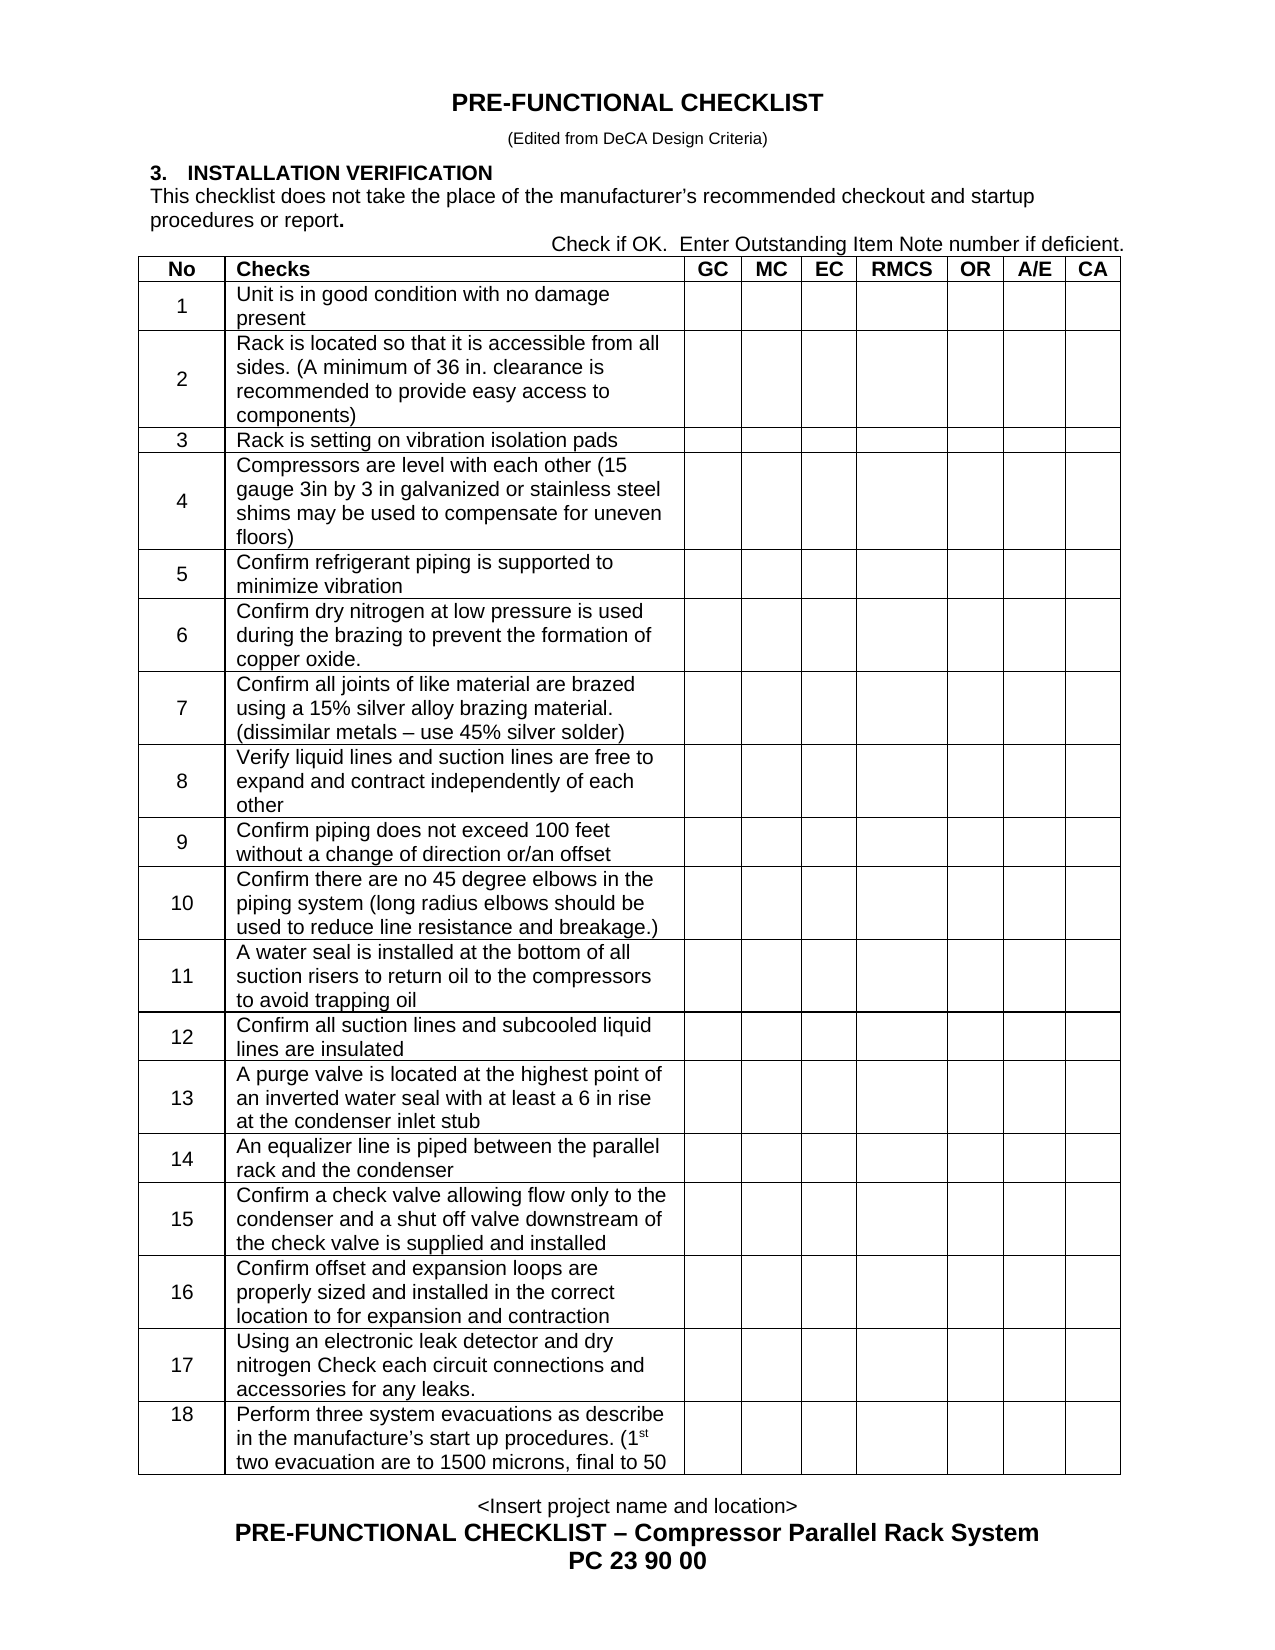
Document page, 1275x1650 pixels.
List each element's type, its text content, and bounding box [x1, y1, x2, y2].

table_cell [1066, 1329, 1120, 1401]
table_cell [685, 1013, 741, 1060]
table_cell [857, 1329, 947, 1401]
table_cell [857, 1134, 947, 1182]
table_cell [1066, 745, 1120, 817]
table_cell [1004, 1256, 1065, 1328]
table_cell [948, 1134, 1003, 1182]
table_cell [857, 428, 947, 452]
table_cell Confirm a check valve allowing flow only to the condenser and a shut off valve downstream of the check valve is supplied and installed [226, 1183, 684, 1255]
text This checklist does not take the place of the manufacturer’s recommended checkout and startup procedures or report. [150, 184, 1125, 232]
table_cell [685, 818, 741, 866]
table_cell [802, 1134, 856, 1182]
table_cell [1004, 453, 1065, 549]
table_cell [802, 1061, 856, 1133]
table_header EC [802, 257, 856, 281]
table_cell [802, 428, 856, 452]
table_cell 16 [139, 1256, 224, 1328]
table_cell [685, 672, 741, 744]
table_header No [139, 257, 224, 281]
table_cell 10 [139, 867, 224, 938]
table_cell [1004, 1329, 1065, 1401]
table_cell [948, 331, 1003, 427]
table_cell [1066, 453, 1120, 549]
table_cell 1 [139, 282, 224, 330]
table_cell [948, 1329, 1003, 1401]
table_cell 14 [139, 1134, 224, 1182]
table_cell [742, 1013, 801, 1060]
table_header CA [1066, 257, 1120, 281]
table_cell [1004, 1061, 1065, 1133]
table_cell [857, 867, 947, 938]
table_cell [802, 1013, 856, 1060]
table_cell 18 [139, 1402, 224, 1474]
table_cell [857, 818, 947, 866]
table_cell [685, 282, 741, 330]
table_cell [802, 1402, 856, 1474]
table_cell 9 [139, 818, 224, 866]
table_header RMCS [857, 257, 947, 281]
table_cell 3 [139, 428, 224, 452]
table_cell [685, 453, 741, 549]
table_cell [1004, 1183, 1065, 1255]
table_cell [742, 331, 801, 427]
table_cell [948, 1183, 1003, 1255]
table_cell [948, 1013, 1003, 1060]
table_cell 15 [139, 1183, 224, 1255]
table_cell [857, 1402, 947, 1474]
table_cell 12 [139, 1013, 224, 1060]
table_cell [948, 867, 1003, 938]
table_cell [948, 818, 1003, 866]
table_header OR [948, 257, 1003, 281]
table_cell [1004, 1402, 1065, 1474]
table_cell [857, 1256, 947, 1328]
table_cell [948, 550, 1003, 598]
table_cell [802, 550, 856, 598]
table_cell [685, 1134, 741, 1182]
table_cell Compressors are level with each other (15 gauge 3in by 3 in galvanized or stainless steel shims may be used to compensate for uneven floors) [226, 453, 684, 549]
table_cell [1066, 428, 1120, 452]
table_cell [1066, 818, 1120, 866]
table_header Checks [226, 257, 684, 281]
table_cell [1004, 672, 1065, 744]
table_cell [802, 1183, 856, 1255]
table_cell [802, 282, 856, 330]
table_cell [857, 282, 947, 330]
table_cell [742, 940, 801, 1011]
table_cell [802, 940, 856, 1011]
table_cell [685, 1402, 741, 1474]
table_cell [1004, 1134, 1065, 1182]
table_cell [802, 867, 856, 938]
table_cell [742, 1183, 801, 1255]
table_cell Confirm there are no 45 degree elbows in the piping system (long radius elbows should be used to reduce line resistance and breakage.) [226, 867, 684, 938]
table_cell [857, 1183, 947, 1255]
table_cell [802, 672, 856, 744]
table_cell [685, 550, 741, 598]
table_cell 2 [139, 331, 224, 427]
table_cell 17 [139, 1329, 224, 1401]
table_cell [948, 745, 1003, 817]
table_cell [742, 1134, 801, 1182]
table_header GC [685, 257, 741, 281]
table_header A/E [1004, 257, 1065, 281]
table_cell [857, 599, 947, 671]
table_cell [857, 1013, 947, 1060]
table_cell [742, 672, 801, 744]
table_cell [1004, 745, 1065, 817]
table_cell [1066, 1402, 1120, 1474]
table_cell Rack is located so that it is accessible from all sides. (A minimum of 36 in. clearance is recommended to provide easy access to components) [226, 331, 684, 427]
table_cell [948, 428, 1003, 452]
table_cell 11 [139, 940, 224, 1011]
table_cell [685, 745, 741, 817]
table_cell [742, 599, 801, 671]
table_cell [1066, 1256, 1120, 1328]
table_cell [948, 1256, 1003, 1328]
table_cell [685, 1329, 741, 1401]
table_cell 8 [139, 745, 224, 817]
table_cell [1066, 282, 1120, 330]
table_cell [685, 940, 741, 1011]
table_cell [802, 599, 856, 671]
table_cell [1066, 1013, 1120, 1060]
table_cell [742, 1402, 801, 1474]
table_cell 7 [139, 672, 224, 744]
table_cell Confirm refrigerant piping is supported to minimize vibration [226, 550, 684, 598]
table_cell [742, 818, 801, 866]
text Check if OK. Enter Outstanding Item Note number if deficient. [150, 232, 1125, 256]
table_cell [1066, 550, 1120, 598]
table_cell [857, 550, 947, 598]
table_cell 5 [139, 550, 224, 598]
table_cell [948, 599, 1003, 671]
table_cell [1066, 599, 1120, 671]
table_cell [857, 1061, 947, 1133]
table_cell [742, 428, 801, 452]
table_cell [1004, 1013, 1065, 1060]
table_cell [1004, 331, 1065, 427]
table_cell 4 [139, 453, 224, 549]
table_cell [948, 282, 1003, 330]
table_cell [802, 745, 856, 817]
table_cell [685, 1061, 741, 1133]
table_cell [685, 331, 741, 427]
table_cell [948, 1402, 1003, 1474]
table_cell [802, 453, 856, 549]
table_cell Using an electronic leak detector and dry nitrogen Check each circuit connections and accessories for any leaks. [226, 1329, 684, 1401]
table_cell [742, 867, 801, 938]
table_cell [685, 428, 741, 452]
table_cell [948, 672, 1003, 744]
table_cell [1004, 940, 1065, 1011]
table_cell [742, 1256, 801, 1328]
table_cell [948, 940, 1003, 1011]
table_cell [1066, 1134, 1120, 1182]
table_cell [742, 453, 801, 549]
table_cell [857, 672, 947, 744]
table_cell [1066, 867, 1120, 938]
table_cell [802, 818, 856, 866]
table_cell A purge valve is located at the highest point of an inverted water seal with at least a 6 in rise at the condenser inlet stub [226, 1061, 684, 1133]
table_cell [742, 1061, 801, 1133]
table_cell [685, 867, 741, 938]
table_cell [857, 331, 947, 427]
table_cell [1004, 599, 1065, 671]
subtitle INSTALLATION VERIFICATION [150, 160, 1125, 184]
table_cell [857, 940, 947, 1011]
table_cell [742, 745, 801, 817]
table_cell [857, 745, 947, 817]
table_cell [1066, 331, 1120, 427]
table_cell [1066, 940, 1120, 1011]
table_cell [802, 1256, 856, 1328]
table_cell [742, 550, 801, 598]
table_header MC [742, 257, 801, 281]
table_cell Rack is setting on vibration isolation pads [226, 428, 684, 452]
table_cell [685, 1183, 741, 1255]
table_cell [1004, 550, 1065, 598]
table_cell [857, 453, 947, 549]
table_cell [1004, 282, 1065, 330]
table_cell [948, 1061, 1003, 1133]
table_cell 13 [139, 1061, 224, 1133]
table_cell Confirm piping does not exceed 100 feet without a change of direction or/an offset [226, 818, 684, 866]
table_cell An equalizer line is piped between the parallel rack and the condenser [226, 1134, 684, 1182]
table_cell [1004, 867, 1065, 938]
table_cell Verify liquid lines and suction lines are free to expand and contract independently of each other [226, 745, 684, 817]
table_cell [685, 599, 741, 671]
table_cell [1004, 818, 1065, 866]
table_cell [742, 282, 801, 330]
table_cell Confirm offset and expansion loops are properly sized and installed in the correct location to for expansion and contraction [226, 1256, 684, 1328]
table_cell [1066, 1061, 1120, 1133]
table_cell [226, 1402, 684, 1474]
table_cell A water seal is installed at the bottom of all suction risers to return oil to the compressors to avoid trapping oil [226, 940, 684, 1011]
table_cell Unit is in good condition with no damage present [226, 282, 684, 330]
table_cell [802, 1329, 856, 1401]
table_cell [1004, 428, 1065, 452]
table_cell [742, 1329, 801, 1401]
table_cell Confirm all joints of like material are brazed using a 15% silver alloy brazing material. (dissimilar metals – use 45% silver solder) [226, 672, 684, 744]
table_cell Confirm dry nitrogen at low pressure is used during the brazing to prevent the formation of copper oxide. [226, 599, 684, 671]
table_cell [802, 331, 856, 427]
table_cell 6 [139, 599, 224, 671]
table_cell [685, 1256, 741, 1328]
table_cell [948, 453, 1003, 549]
table_cell [1066, 672, 1120, 744]
table_cell [1066, 1183, 1120, 1255]
table_cell Confirm all suction lines and subcooled liquid lines are insulated [226, 1013, 684, 1060]
